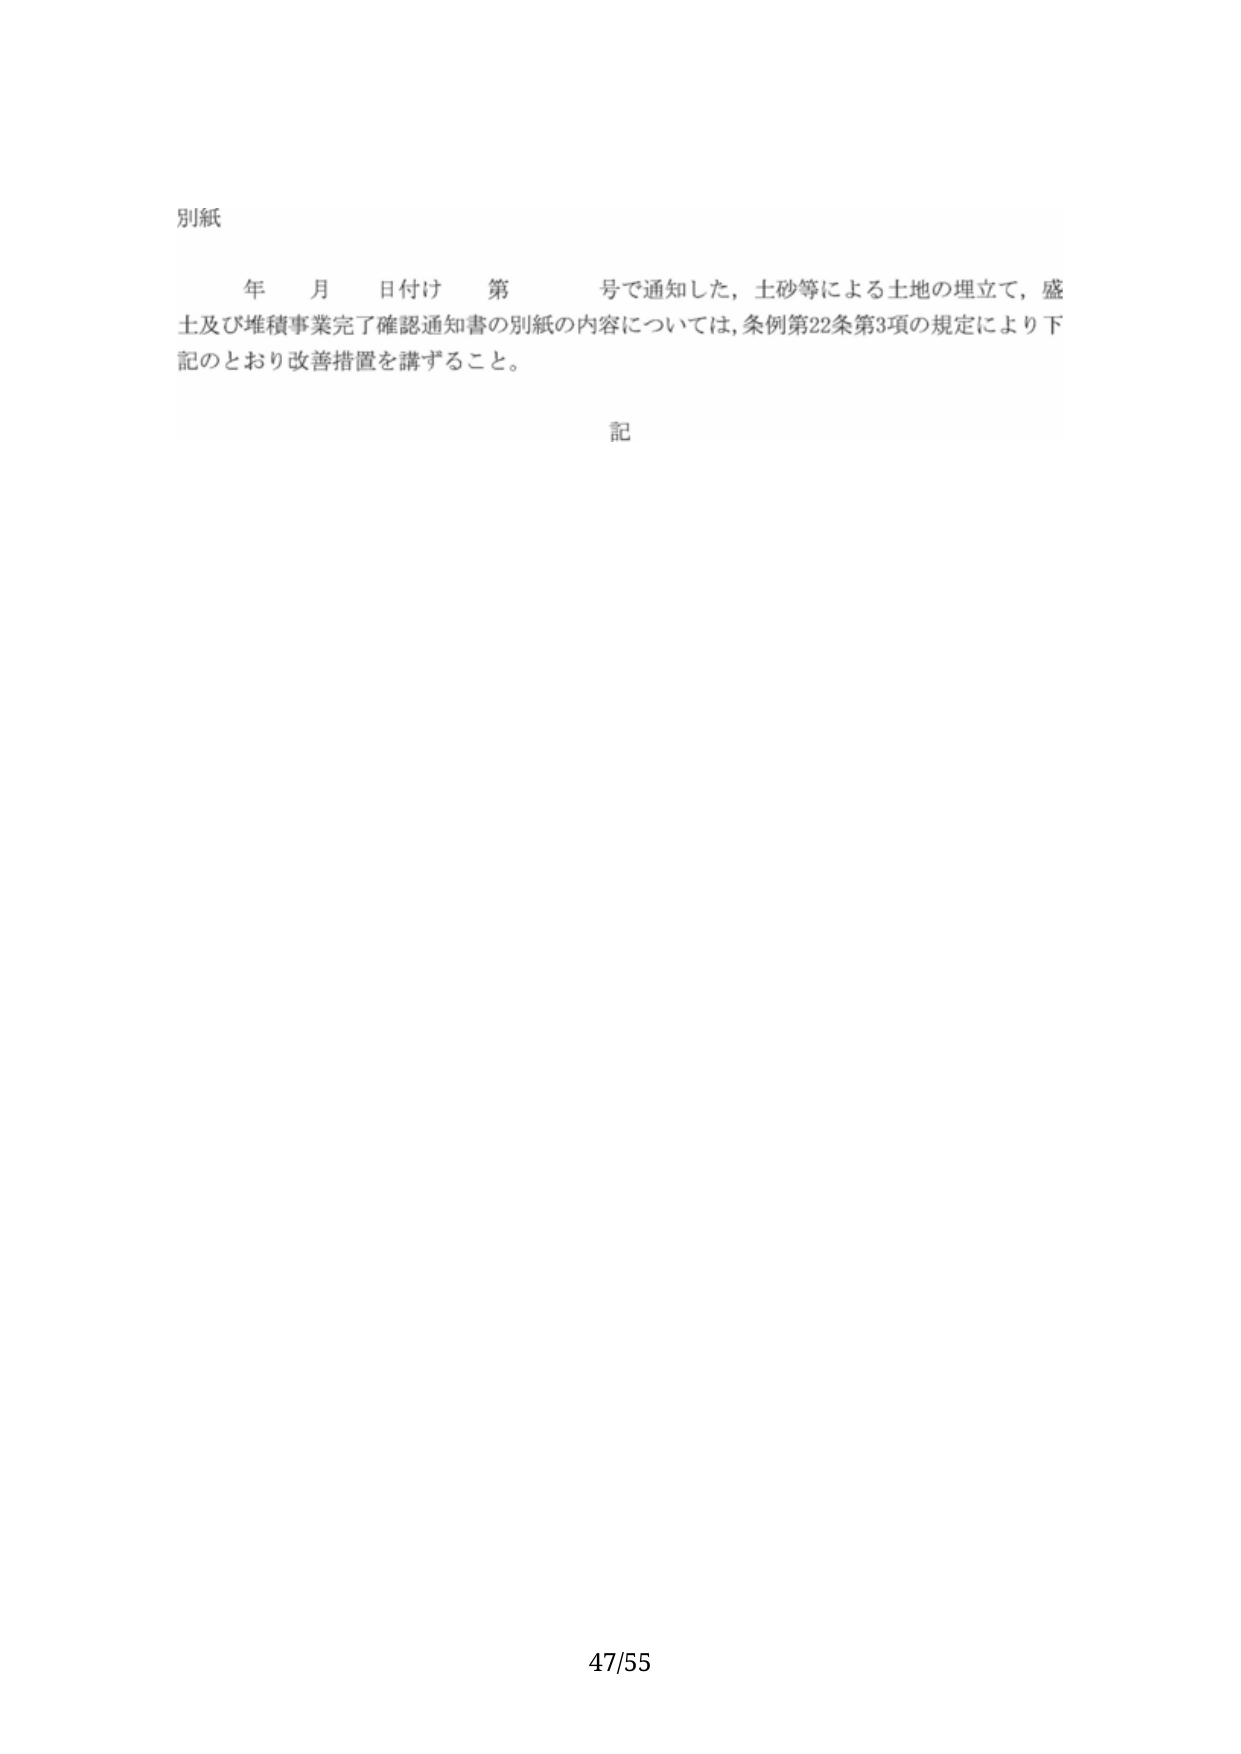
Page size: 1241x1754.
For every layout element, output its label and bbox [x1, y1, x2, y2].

picture [177, 208, 1063, 442]
